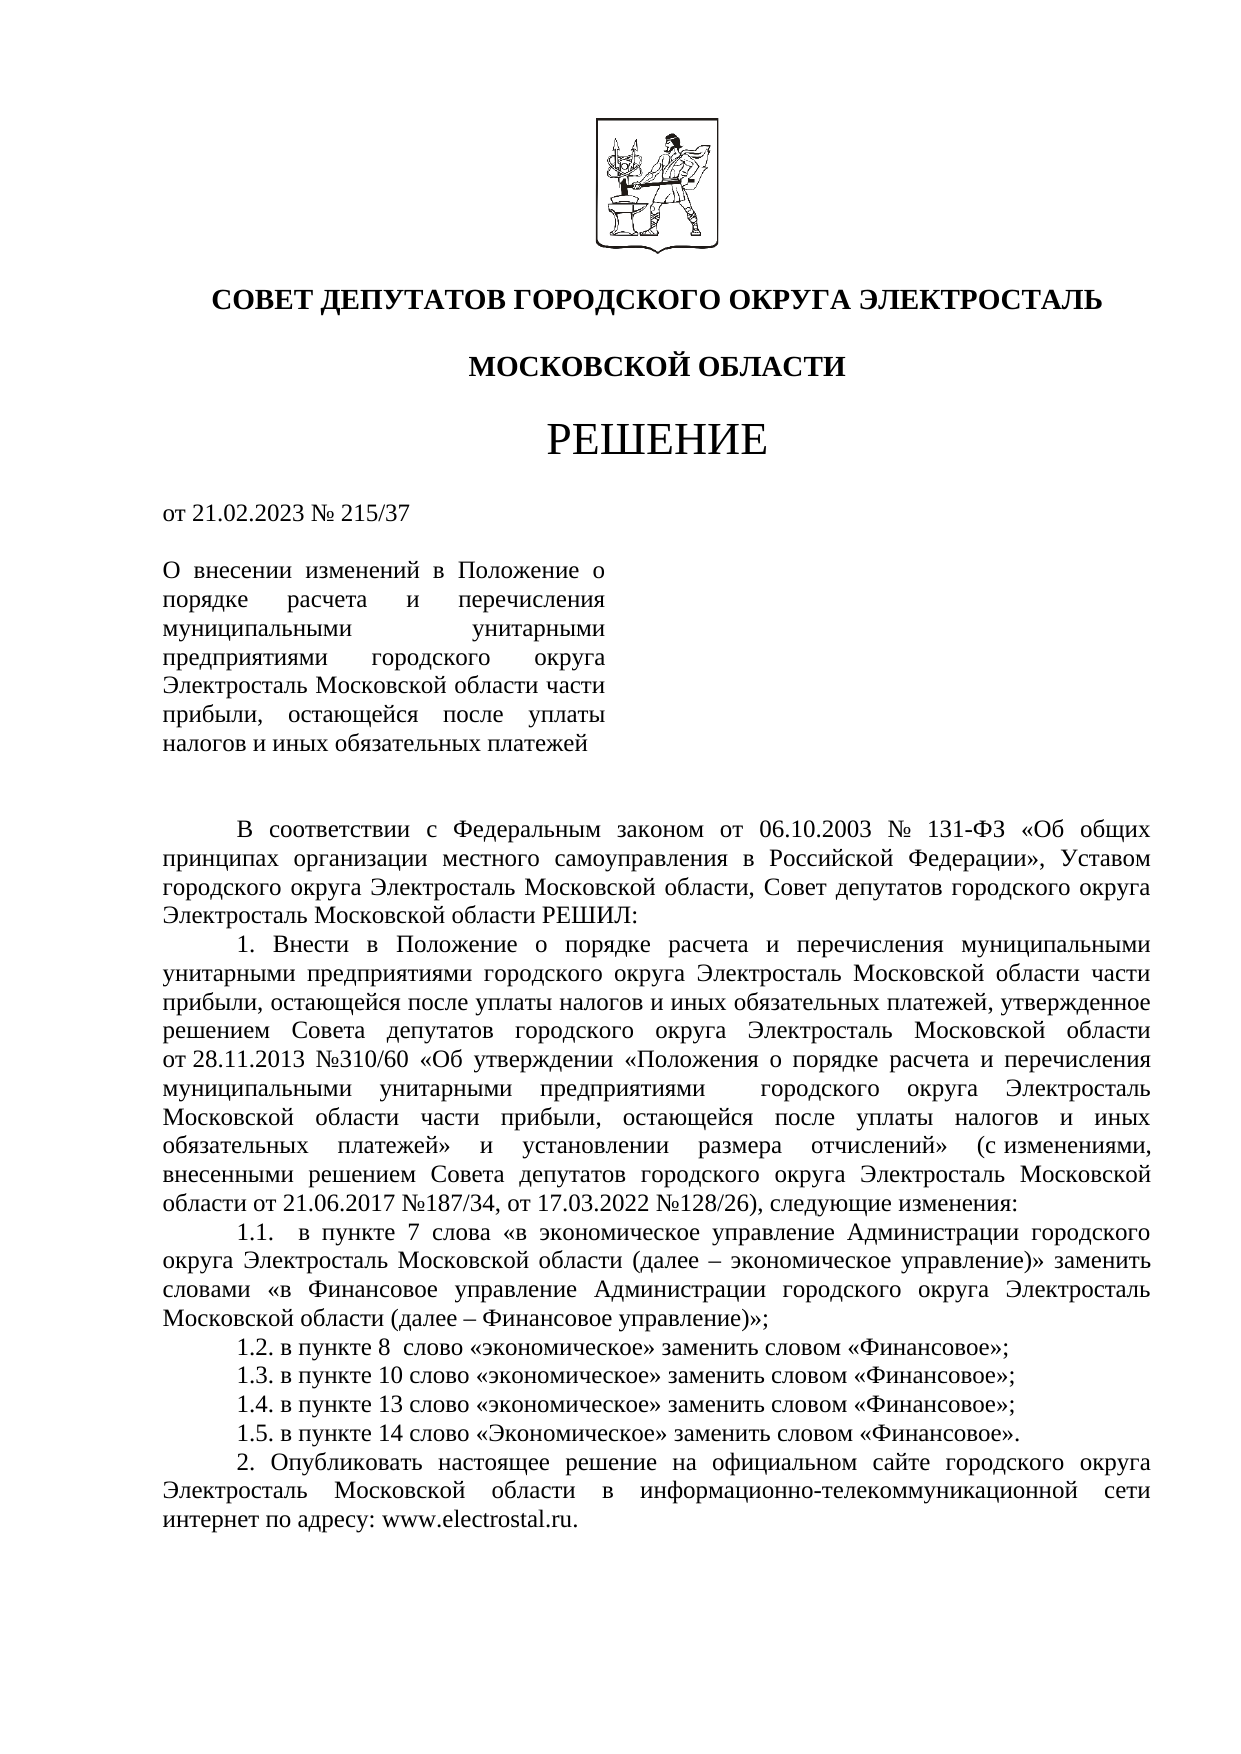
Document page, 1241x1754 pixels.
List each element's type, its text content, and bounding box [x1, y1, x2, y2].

text 1.2. в пункте 8 слово «экономическое» заменить словом «Финансовое»; [162, 1332, 1152, 1361]
text 1. Внести в Положение о порядке расчета и перечисления муниципальными унитарными предприятиями городского округа Электросталь Московской области части прибыли, остающейся после уплаты налогов и иных обязательных платежей, утвержденное решением Совета депутатов городского округа Электросталь Московской области от 28.11.2013 №310/60 «Об утверждении «Положения о порядке расчета и перечисления муниципальными унитарными предприятиями городского округа Электросталь Московской области части прибыли, остающейся после уплаты налогов и иных обязательных платежей» и установлении размера отчислений» (с изменениями, внесенными решением Совета депутатов городского округа Электросталь Московской области от 21.06.2017 №187/34, от 17.03.2022 №128/26), следующие изменения: [162, 929, 1152, 1217]
text МОСКОВСКОЙ ОБЛАСТИ [162, 349, 1152, 383]
picture [595, 118, 719, 254]
text 2. Опубликовать настоящее решение на официальном сайте городского округа Электросталь Московской области в информационно-телекоммуникационной сети интернет по адресу: www.electrostal.ru. [162, 1447, 1152, 1533]
text 1.3. в пункте 10 слово «экономическое» заменить словом «Финансовое»; [162, 1361, 1152, 1389]
text 1.1. в пункте 7 слова «в экономическое управление Администрации городского округа Электросталь Московской области (далее – экономическое управление)» заменить словами «в Финансовое управление Администрации городского округа Электросталь Московской области (далее – Финансовое управление)»; [162, 1217, 1152, 1332]
text 1.4. в пункте 13 слово «экономическое» заменить словом «Финансовое»; [162, 1389, 1152, 1418]
text О внесении изменений в Положение о порядке расчета и перечисления муниципальными унитарными предприятиями городского округа Электросталь Московской области части прибыли, остающейся после уплаты налогов и иных обязательных платежей [162, 556, 605, 757]
text СОВЕТ ДЕПУТАТОВ ГОРОДСКОГО ОКРУГА ЭЛЕКТРОСТАЛЬ [162, 282, 1152, 316]
text В соответствии с Федеральным законом от 06.10.2003 № 131-ФЗ «Об общих принципах организации местного самоуправления в Российской Федерации», Уставом городского округа Электросталь Московской области, Совет депутатов городского округа Электросталь Московской области РЕШИЛ: [162, 814, 1152, 929]
text РЕШЕНИЕ [162, 412, 1152, 464]
text от 21.02.2023 № 215/37 [162, 498, 1152, 527]
text 1.5. в пункте 14 слово «Экономическое» заменить словом «Финансовое». [162, 1418, 1152, 1447]
